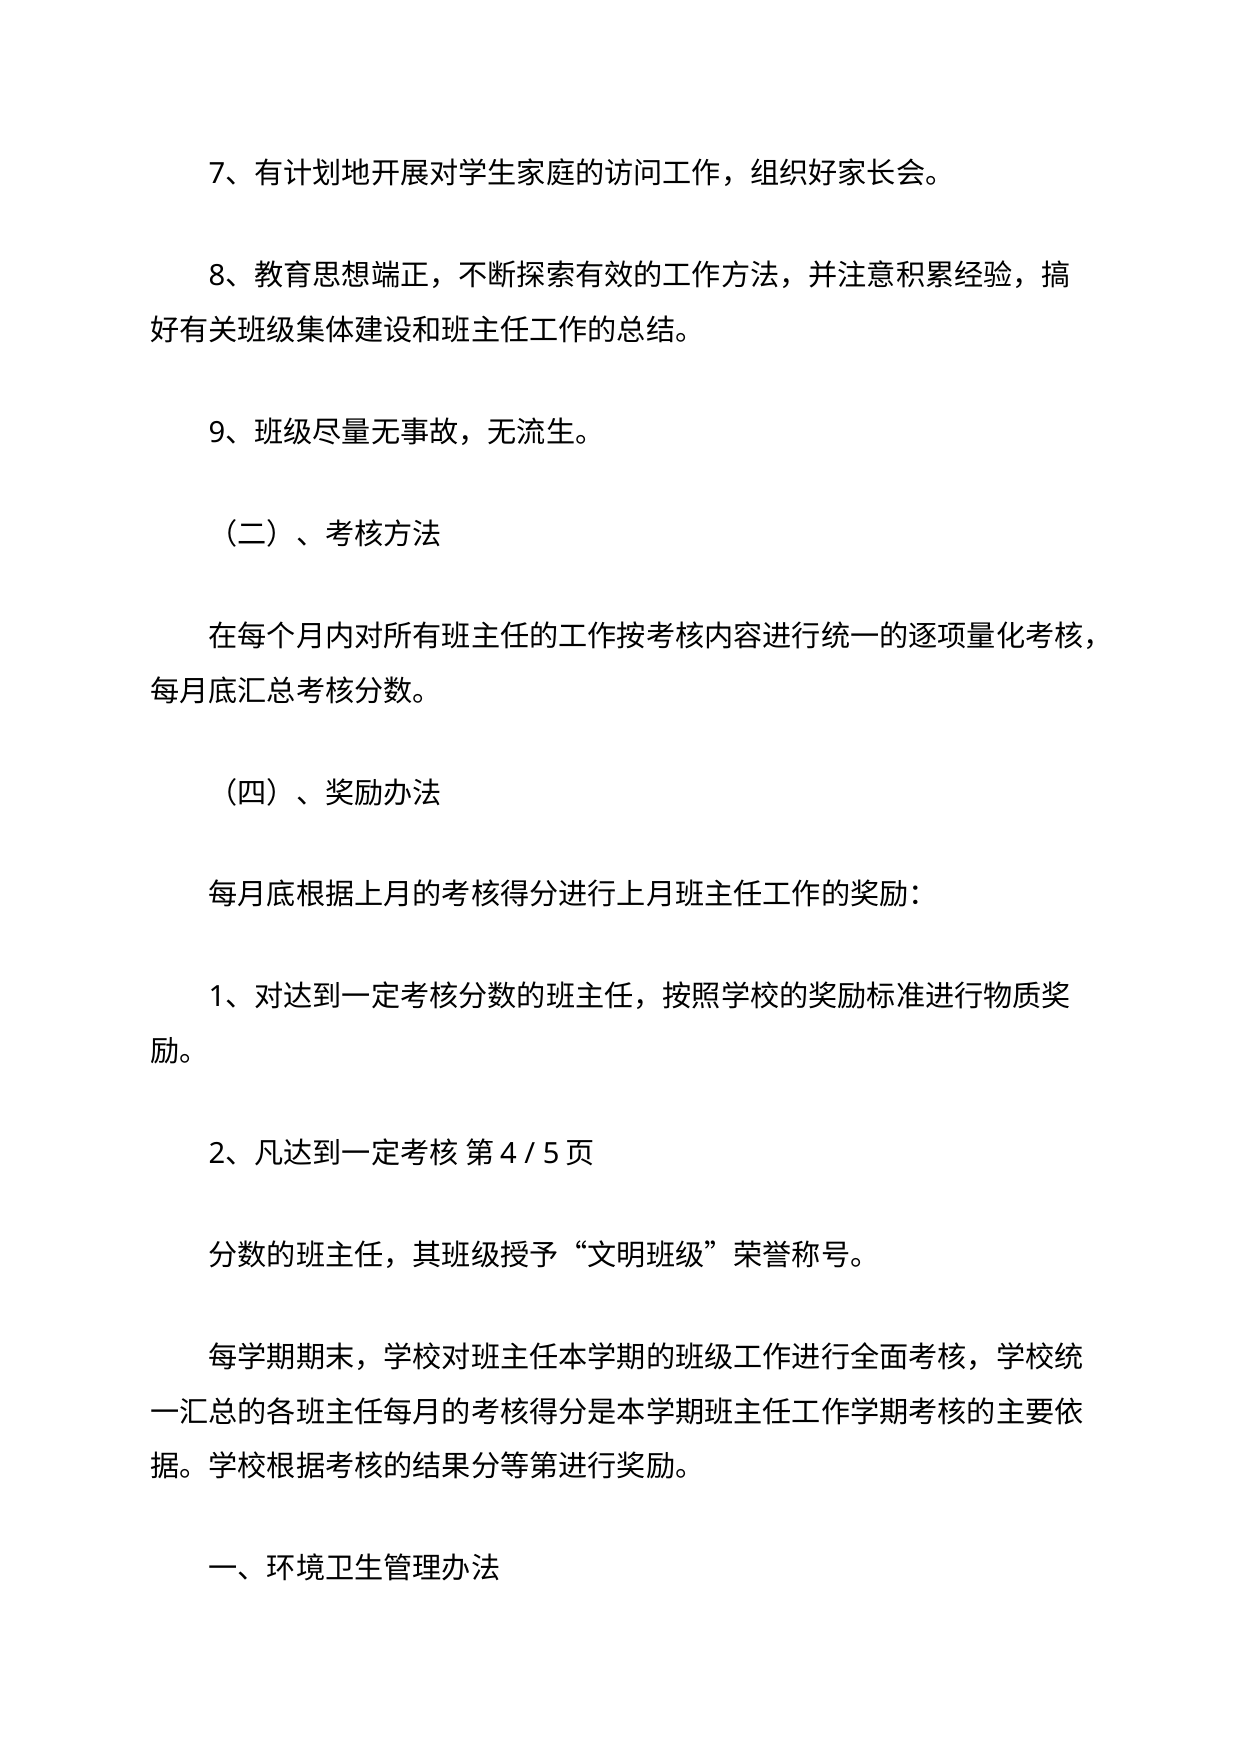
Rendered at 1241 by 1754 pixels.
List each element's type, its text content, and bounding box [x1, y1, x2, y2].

text 8、教育思想端正，不断探索有效的工作方法，并注意积累经验，搞好有关班级集体建设和班主任工作的总结。 [150, 252, 1090, 349]
text （二）、考核方法 [150, 511, 1090, 553]
text 每月底根据上月的考核得分进行上月班主任工作的奖励： [150, 871, 1090, 913]
text （四）、奖励办法 [150, 769, 1090, 811]
text 2、凡达到一定考核 第4 / 5页 [150, 1129, 1090, 1172]
text 9、班级尽量无事故，无流生。 [150, 409, 1090, 451]
text 7、有计划地开展对学生家庭的访问工作，组织好家长会。 [150, 150, 1090, 192]
text 一、环境卫生管理办法 [150, 1545, 1090, 1587]
text 分数的班主任，其班级授予“文明班级”荣誉称号。 [150, 1231, 1090, 1274]
text 1、对达到一定考核分数的班主任，按照学校的奖励标准进行物质奖励。 [150, 973, 1090, 1070]
text 在每个月内对所有班主任的工作按考核内容进行统一的逐项量化考核，每月底汇总考核分数。 [150, 612, 1090, 710]
text 每学期期末，学校对班主任本学期的班级工作进行全面考核，学校统一汇总的各班主任每月的考核得分是本学期班主任工作学期考核的主要依据。学校根据考核的结果分等第进行奖励。 [150, 1333, 1090, 1485]
